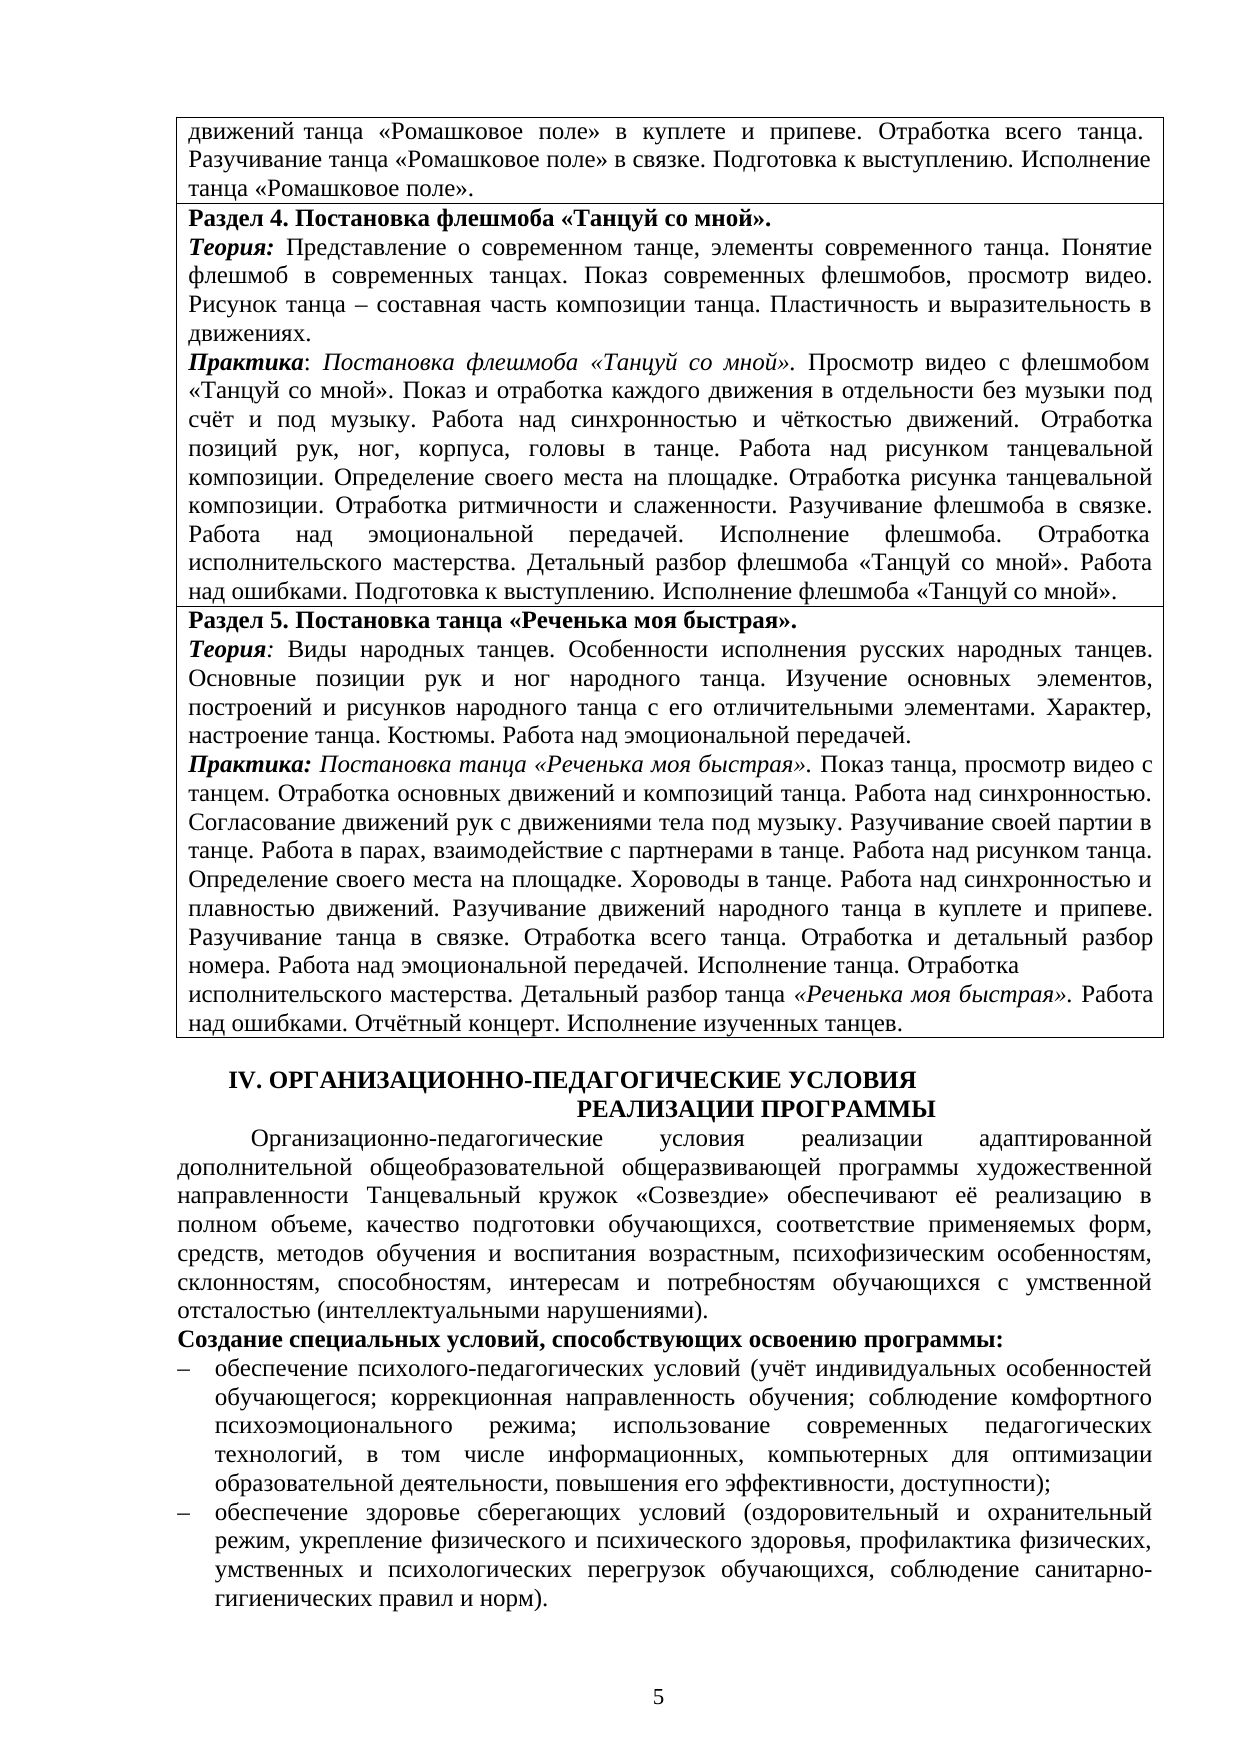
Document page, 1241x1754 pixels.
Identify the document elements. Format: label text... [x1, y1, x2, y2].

list обеспечение здоровье сберегающих условий (оздоровительный и охранительный режим, укрепление физического и психического здоровья, профилактика физических, умственных и психологических перегрузок обучающихся, соблюдение санитарно- гигиенических правил и норм). [177, 1497, 1153, 1612]
table_cell Раздел 4. Постановка флешмоба «Танцуй со мной». Теория: Представление о современном танце, элементы современного танца. Понятие флешмоб в современных танцах. Показ современных флешмобов, просмотр видео. Рисунок танца – составная часть композиции танца. Пластичность и выразительность в движениях. Практика: Постановка флешмоба «Танцуй со мной». Просмотр видео с флешмобом «Танцуй со мной». Показ и отработка каждого движения в отдельности без музыки под счёт и под музыку. Работа над синхронностью и чёткостью движений. Отработка позиций рук, ног, корпуса, головы в танце. Работа над рисунком танцевальной композиции. Определение своего места на площадке. Отработка рисунка танцевальной композиции. Отработка ритмичности и слаженности. Разучивание флешмоба в связке. Работа над эмоциональной передачей. Исполнение флешмоба. Отработка исполнительского мастерства. Детальный разбор флешмоба «Танцуй со мной». Работа над ошибками. Подготовка к выступлению. Исполнение флешмоба «Танцуй со мной». [177, 204, 1163, 606]
list обеспечение психолого-педагогических условий (учёт индивидуальных особенностей обучающегося; коррекционная направленность обучения; соблюдение комфортного психоэмоционального режима; использование современных педагогических технологий, в том числе информационных, компьютерных для оптимизации образовательной деятельности, повышения его эффективности, доступности); [177, 1353, 1152, 1497]
list ОРГАНИЗАЦИОННО-ПЕДАГОГИЧЕСКИЕ УСЛОВИЯ РЕАЛИЗАЦИИ ПРОГРАММЫ [228, 1066, 1100, 1123]
table_header движений танца «Ромашковое поле» в куплете и припеве. Отработка всего танца. Разучивание танца «Ромашковое поле» в связке. Подготовка к выступлению. Исполнение танца «Ромашковое поле». [177, 118, 1163, 203]
table_cell Раздел 5. Постановка танца «Реченька моя быстрая». Теория: Виды народных танцев. Особенности исполнения русских народных танцев. Основные позиции рук и ног народного танца. Изучение основных элементов, построений и рисунков народного танца с его отличительными элементами. Характер, настроение танца. Костюмы. Работа над эмоциональной передачей. Практика: Постановка танца «Реченька моя быстрая». Показ танца, просмотр видео с танцем. Отработка основных движений и композиций танца. Работа над синхронностью. Согласование движений рук с движениями тела под музыку. Разучивание своей партии в танце. Работа в парах, взаимодействие с партнерами в танце. Работа над рисунком танца. Определение своего места на площадке. Хороводы в танце. Работа над синхронностью и плавностью движений. Разучивание движений народного танца в куплете и припеве. Разучивание танца в связке. Отработка всего танца. Отработка и детальный разбор номера. Работа над эмоциональной передачей. Исполнение танца. Отработка исполнительского мастерства. Детальный разбор танца «Реченька моя быстрая». Работа над ошибками. Отчётный концерт. Исполнение изученных танцев. [177, 607, 1163, 1037]
subtitle Создание специальных условий, способствующих освоению программы: [177, 1324, 1194, 1353]
text Организационно-педагогические условия реализации адаптированной дополнительной общеобразовательной общеразвивающей программы художественной направленности Танцевальный кружок «Созвездие» обеспечивают её реализацию в полном объеме, качество подготовки обучающихся, соответствие применяемых форм, средств, методов обучения и воспитания возрастным, психофизическим особенностям, склонностям, способностям, интересам и потребностям обучающихся с умственной отсталостью (интеллектуальными нарушениями). [177, 1123, 1152, 1324]
